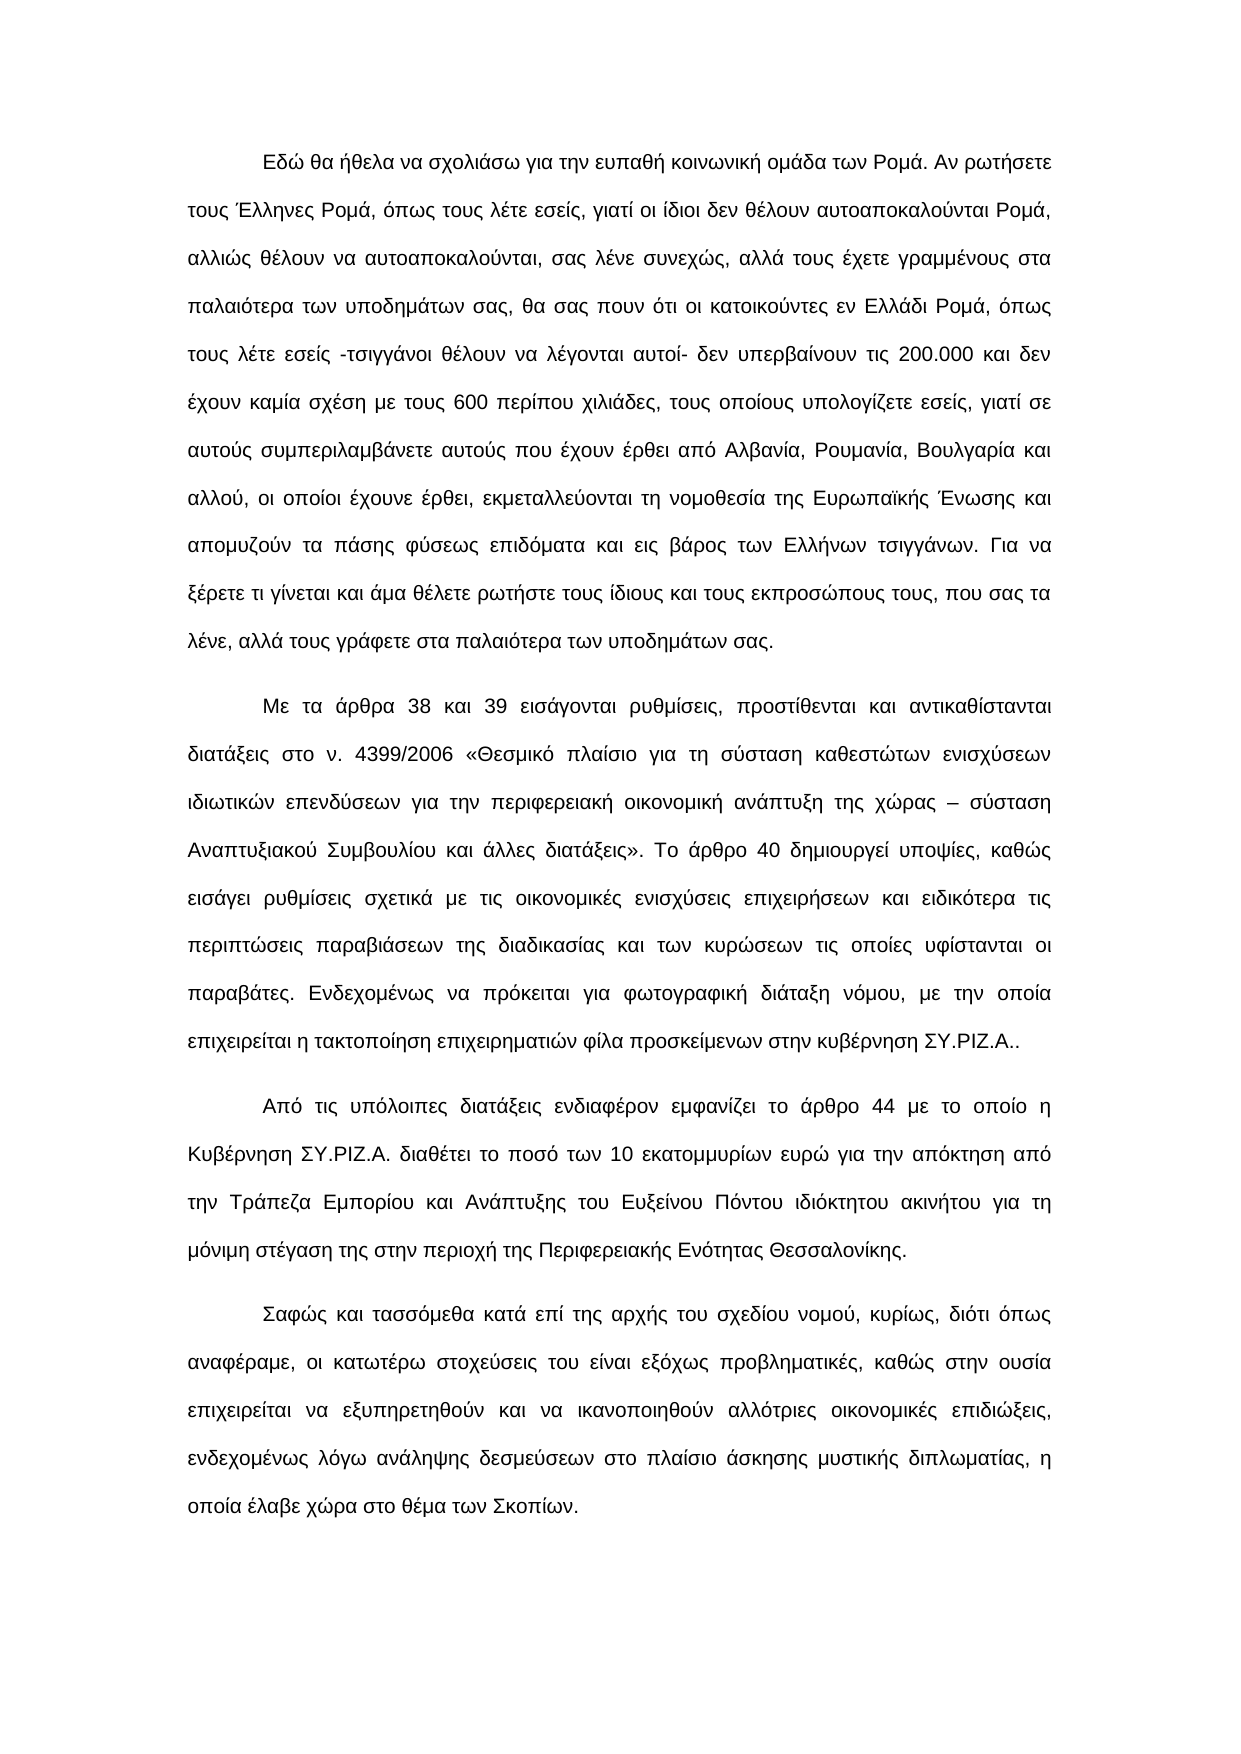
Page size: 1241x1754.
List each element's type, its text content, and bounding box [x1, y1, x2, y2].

text Εδώ θα ήθελα να σχολιάσω για την ευπαθή κοινωνική ομάδα των Ρομά. Αν ρωτήσετε τους Έλληνες Ρομά, όπως τους λέτε εσείς, γιατί οι ίδιοι δεν θέλουν αυτοαποκαλούνται Ρομά, αλλιώς θέλουν να αυτοαποκαλούνται, σας λένε συνεχώς, αλλά τους έχετε γραμμένους στα παλαιότερα των υποδημάτων σας, θα σας πουν ότι οι κατοικούντες εν Ελλάδι Ρομά, όπως τους λέτε εσείς -τσιγγάνοι θέλουν να λέγονται αυτοί- δεν υπερβαίνουν τις 200.000 και δεν έχουν καμία σχέση με τους 600 περίπου χιλιάδες, τους οποίους υπολογίζετε εσείς, γιατί σε αυτούς συμπεριλαμβάνετε αυτούς που έχουν έρθει από Αλβανία, Ρουμανία, Βουλγαρία και αλλού, οι οποίοι έχουνε έρθει, εκμεταλλεύονται τη νομοθεσία της Ευρωπαϊκής Ένωσης και απομυζούν τα πάσης φύσεως επιδόματα και εις βάρος των Ελλήνων τσιγγάνων. Για να ξέρετε τι γίνεται και άμα θέλετε ρωτήστε τους ίδιους και τους εκπροσώπους τους, που σας τα λένε, αλλά τους γράφετε στα παλαιότερα των υποδημάτων σας. [187, 150, 1053, 653]
text Από τις υπόλοιπες διατάξεις ενδιαφέρον εμφανίζει το άρθρο 44 με το οποίο η Κυβέρνηση ΣΥ.ΡΙΖ.Α. διαθέτει το ποσό των 10 εκατομμυρίων ευρώ για την απόκτηση από την Τράπεζα Εμπορίου και Ανάπτυξης του Ευξείνου Πόντου ιδιόκτητου ακινήτου για τη μόνιμη στέγαση της στην περιοχή της Περιφερειακής Ενότητας Θεσσαλονίκης. [187, 1094, 1053, 1261]
text Σαφώς και τασσόμεθα κατά επί της αρχής του σχεδίου νομού, κυρίως, διότι όπως αναφέραμε, οι κατωτέρω στοχεύσεις του είναι εξόχως προβληματικές, καθώς στην ουσία επιχειρείται να εξυπηρετηθούν και να ικανοποιηθούν αλλότριες οικονομικές επιδιώξεις, ενδεχομένως λόγω ανάληψης δεσμεύσεων στο πλαίσιο άσκησης μυστικής διπλωματίας, η οποία έλαβε χώρα στο θέμα των Σκοπίων. [187, 1302, 1053, 1518]
text Με τα άρθρα 38 και 39 εισάγονται ρυθμίσεις, προστίθενται και αντικαθίστανται διατάξεις στο ν. 4399/2006 «Θεσμικό πλαίσιο για τη σύσταση καθεστώτων ενισχύσεων ιδιωτικών επενδύσεων για την περιφερειακή οικονομική ανάπτυξη της χώρας – σύσταση Αναπτυξιακού Συμβουλίου και άλλες διατάξεις». Το άρθρο 40 δημιουργεί υποψίες, καθώς εισάγει ρυθμίσεις σχετικά με τις οικονομικές ενισχύσεις επιχειρήσεων και ειδικότερα τις περιπτώσεις παραβιάσεων της διαδικασίας και των κυρώσεων τις οποίες υφίστανται οι παραβάτες. Ενδεχομένως να πρόκειται για φωτογραφική διάταξη νόμου, με την οποία επιχειρείται η τακτοποίηση επιχειρηματιών φίλα προσκείμενων στην κυβέρνηση ΣΥ.ΡΙΖ.Α.. [187, 694, 1053, 1053]
